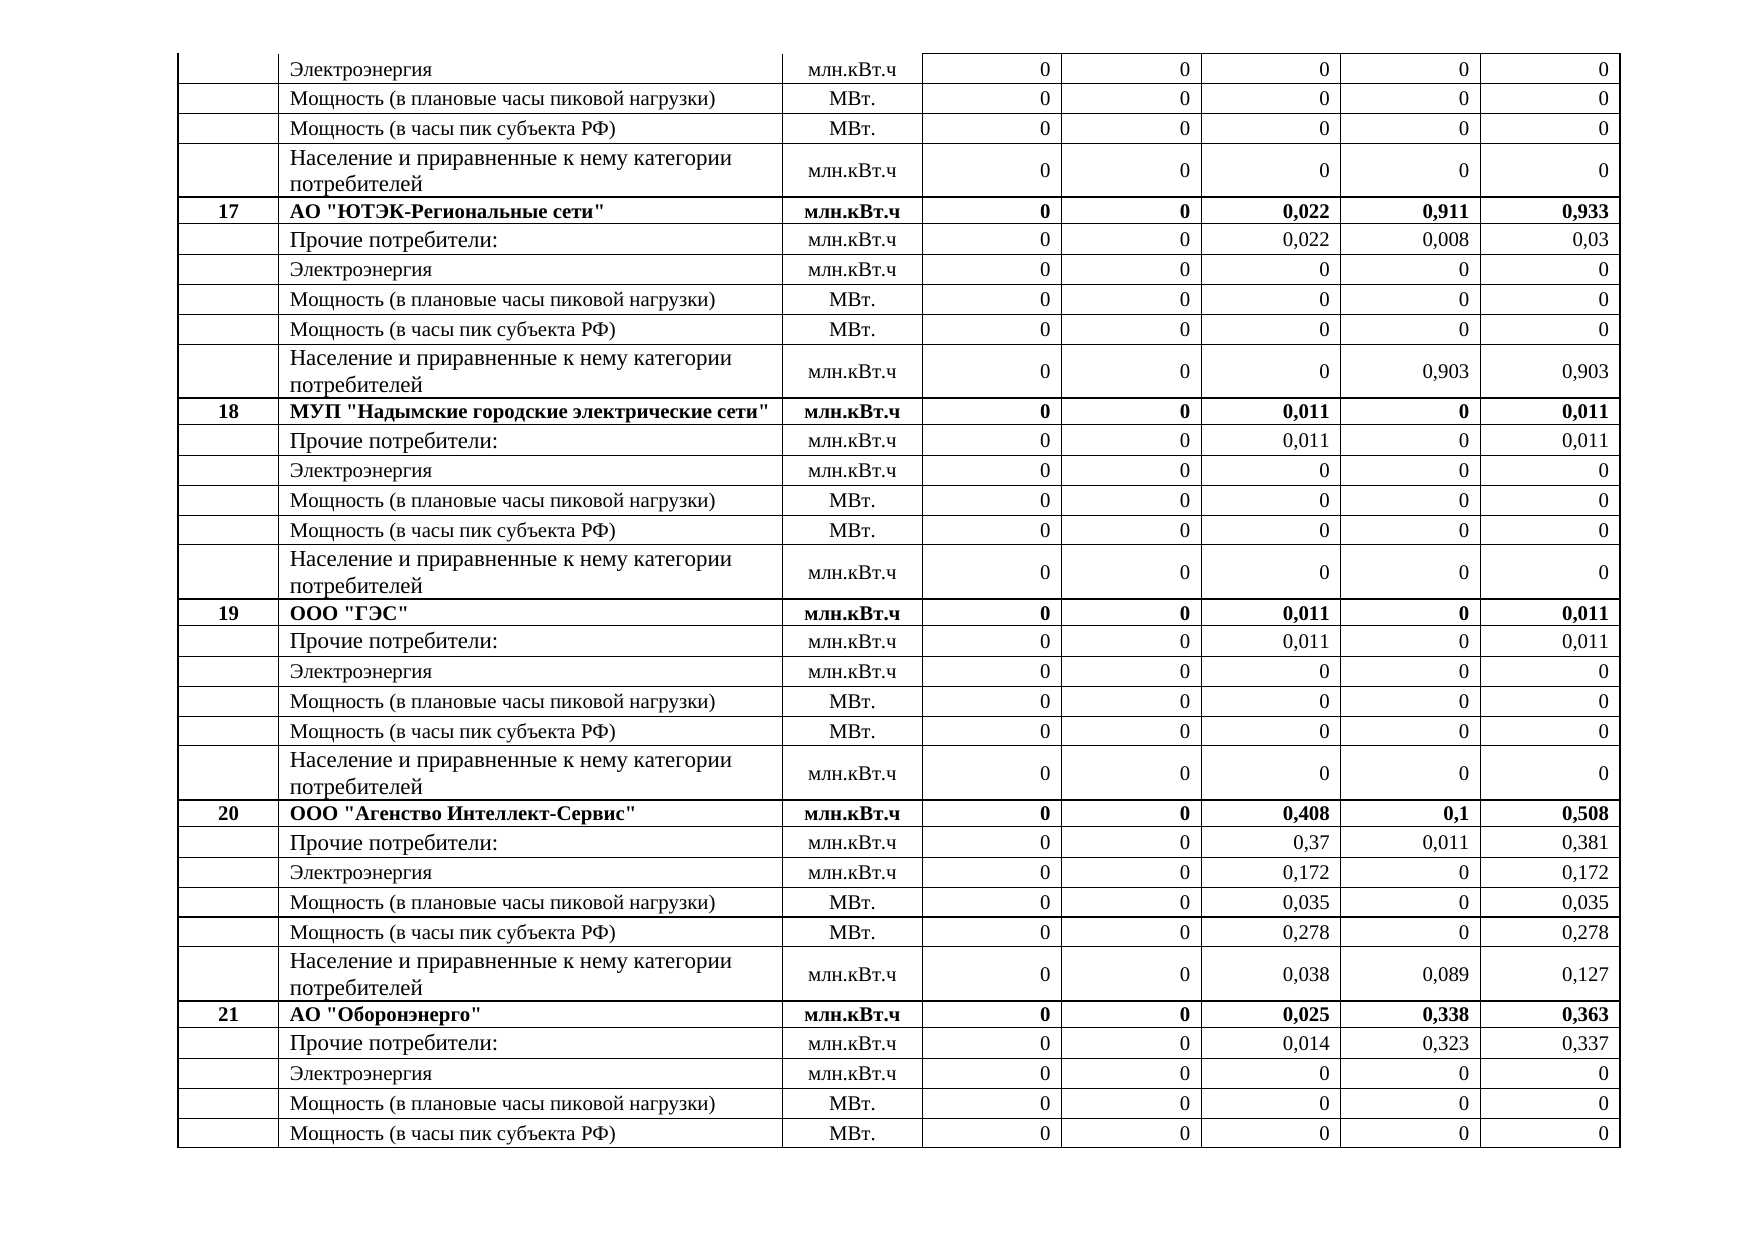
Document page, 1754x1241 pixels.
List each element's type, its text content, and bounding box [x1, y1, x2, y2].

table_cell 0 [1341, 657, 1480, 686]
table_cell АО "ЮТЭК-Региональные сети" [279, 198, 782, 223]
table_cell 0 [1062, 516, 1201, 544]
table_cell 0,408 [1202, 801, 1340, 826]
table_cell млн.кВт.ч [783, 198, 922, 223]
table_cell 0 [1481, 144, 1619, 196]
table_cell 0 [1062, 746, 1201, 799]
table_cell 0 [1202, 746, 1340, 799]
table_cell 0 [1341, 285, 1480, 314]
table_cell 0,011 [1341, 827, 1480, 857]
table_cell 0 [1202, 144, 1340, 196]
table_cell [179, 827, 278, 857]
table_cell 0 [1341, 399, 1480, 424]
table_cell 0 [1062, 545, 1201, 598]
table_cell млн.кВт.ч [783, 53, 922, 83]
table_cell [179, 84, 278, 113]
table_cell 0 [1481, 687, 1619, 716]
table_cell 0,278 [1481, 918, 1619, 946]
table_cell [179, 114, 278, 142]
table_cell 0 [923, 285, 1061, 314]
table_cell 0 [1202, 1059, 1340, 1088]
table_cell млн.кВт.ч [783, 545, 922, 598]
table_cell 0,011 [1202, 626, 1340, 656]
table_cell МВт. [783, 888, 922, 916]
table_cell 0 [1341, 456, 1480, 485]
table_cell 0 [1341, 858, 1480, 887]
table_cell 20 [179, 801, 278, 826]
table_cell 0,022 [1202, 224, 1340, 254]
table_cell 0,008 [1341, 224, 1480, 254]
table_cell 0 [1062, 1119, 1201, 1147]
table_cell Мощность (в часы пик субъекта РФ) [279, 315, 782, 343]
table_cell 0,011 [1202, 425, 1340, 455]
table_cell 0 [923, 657, 1061, 686]
table_cell 0 [923, 888, 1061, 916]
table_cell [179, 345, 278, 397]
table_cell млн.кВт.ч [783, 600, 922, 625]
table_cell [179, 1059, 278, 1088]
table_cell 0 [1341, 144, 1480, 196]
table_cell 0 [1341, 315, 1480, 343]
table_cell Мощность (в плановые часы пиковой нагрузки) [279, 1089, 782, 1117]
table_cell млн.кВт.ч [783, 399, 922, 424]
table_cell млн.кВт.ч [783, 801, 922, 826]
table_cell 0 [1341, 1089, 1480, 1117]
table_cell млн.кВт.ч [783, 456, 922, 485]
table_cell [179, 918, 278, 946]
table_cell 0 [923, 687, 1061, 716]
table_cell [179, 746, 278, 799]
table_cell 0 [1202, 1089, 1340, 1117]
table_cell 0 [923, 1119, 1061, 1147]
table_cell Прочие потребители: [279, 224, 782, 254]
table_cell 0,011 [1481, 399, 1619, 424]
table_cell МВт. [783, 114, 922, 142]
table_cell 0,911 [1341, 198, 1480, 223]
table_cell Мощность (в часы пик субъекта РФ) [279, 918, 782, 946]
table_cell 0 [1062, 399, 1201, 424]
table_cell 0 [1481, 746, 1619, 799]
table_cell 0,172 [1202, 858, 1340, 887]
table_cell 0,338 [1341, 1002, 1480, 1027]
table_cell 0 [923, 255, 1061, 284]
table_cell 0 [1341, 1059, 1480, 1088]
table_cell 0 [1341, 626, 1480, 656]
table_cell 0 [923, 1089, 1061, 1117]
table_cell 0 [1481, 114, 1619, 142]
table_cell 0 [923, 516, 1061, 544]
table_cell 0,014 [1202, 1028, 1340, 1058]
table_cell 0 [1341, 54, 1480, 83]
table_cell [179, 947, 278, 1000]
table_cell 0 [1341, 114, 1480, 142]
table_cell МВт. [783, 1119, 922, 1147]
table_cell 0 [1202, 516, 1340, 544]
table_cell 0 [1202, 315, 1340, 343]
table_cell 0 [923, 315, 1061, 343]
table_cell 21 [179, 1002, 278, 1027]
table_cell МУП "Надымские городские электрические сети" [279, 399, 782, 424]
table_cell млн.кВт.ч [783, 947, 922, 1000]
table_cell МВт. [783, 486, 922, 514]
table_cell [179, 687, 278, 716]
table_cell 0,323 [1341, 1028, 1480, 1058]
table_cell 0 [1341, 918, 1480, 946]
table_cell 0,011 [1481, 425, 1619, 455]
table_cell 0,363 [1481, 1002, 1619, 1027]
table_cell 0 [1341, 545, 1480, 598]
table_cell Электроэнергия [278, 53, 782, 83]
table_cell 0 [1341, 84, 1480, 113]
table_cell 0 [923, 425, 1061, 455]
table_cell 0 [1341, 687, 1480, 716]
table_cell 0,127 [1481, 947, 1619, 1000]
table_cell 0,933 [1481, 198, 1619, 223]
table_cell 0 [1062, 54, 1201, 83]
table_cell [179, 425, 278, 455]
table_cell Мощность (в часы пик субъекта РФ) [279, 1119, 782, 1147]
table_cell 0 [1062, 626, 1201, 656]
table_cell Мощность (в часы пик субъекта РФ) [279, 114, 782, 142]
table_cell 0,035 [1481, 888, 1619, 916]
table_cell 17 [179, 198, 278, 223]
table_cell Электроэнергия [279, 456, 782, 485]
table_cell 0 [923, 114, 1061, 142]
table_cell 0 [1202, 84, 1340, 113]
table_cell 0 [1481, 516, 1619, 544]
table_cell [179, 858, 278, 887]
table_cell АО "Оборонэнерго" [279, 1002, 782, 1027]
table_cell 0 [923, 198, 1061, 223]
table_cell 0,011 [1481, 626, 1619, 656]
table_cell 0 [1062, 657, 1201, 686]
table_cell 0 [1062, 315, 1201, 343]
table_cell 0 [1062, 224, 1201, 254]
table_cell 0,1 [1341, 801, 1480, 826]
table_cell [179, 717, 278, 745]
table_cell 0 [1062, 717, 1201, 745]
table_cell Электроэнергия [279, 1059, 782, 1088]
table_cell [179, 1028, 278, 1058]
table_cell млн.кВт.ч [783, 657, 922, 686]
table_cell 0,172 [1481, 858, 1619, 887]
table_cell 0 [1062, 255, 1201, 284]
table_cell 0 [1062, 687, 1201, 716]
table_cell 0 [1062, 1002, 1201, 1027]
table_cell 0 [923, 918, 1061, 946]
table_cell 0,337 [1481, 1028, 1619, 1058]
table_cell 0 [1481, 1119, 1619, 1147]
table_cell млн.кВт.ч [783, 425, 922, 455]
table_cell 0 [1202, 285, 1340, 314]
table_cell 0 [923, 54, 1061, 83]
table_cell 0 [1202, 1119, 1340, 1147]
table_cell 0 [1062, 285, 1201, 314]
table_cell 0 [923, 224, 1061, 254]
table_cell 0 [923, 746, 1061, 799]
table_cell Прочие потребители: [279, 1028, 782, 1058]
table_cell 19 [179, 600, 278, 625]
table_cell 0 [1481, 717, 1619, 745]
table_cell Мощность (в плановые часы пиковой нагрузки) [279, 888, 782, 916]
table_cell 0 [923, 84, 1061, 113]
table_cell 0 [1481, 315, 1619, 343]
table_cell 0,508 [1481, 801, 1619, 826]
table_cell [179, 255, 278, 284]
table_cell 0 [1341, 1119, 1480, 1147]
table_cell 0 [923, 947, 1061, 1000]
table_cell 0 [1202, 456, 1340, 485]
table_cell 0 [1481, 84, 1619, 113]
table_cell 0 [1481, 255, 1619, 284]
table_cell МВт. [783, 1089, 922, 1117]
table_cell [179, 888, 278, 916]
table_cell 0 [923, 600, 1061, 625]
table_cell 0,022 [1202, 198, 1340, 223]
table_cell 18 [179, 399, 278, 424]
table_cell Прочие потребители: [279, 827, 782, 857]
table_cell 0 [923, 345, 1061, 397]
table_cell млн.кВт.ч [783, 1028, 922, 1058]
table_cell млн.кВт.ч [783, 345, 922, 397]
table_cell 0,903 [1481, 345, 1619, 397]
table_cell 0 [1202, 345, 1340, 397]
table_cell 0 [1202, 114, 1340, 142]
table_cell [179, 545, 278, 598]
table_cell 0 [1062, 114, 1201, 142]
table_cell Мощность (в часы пик субъекта РФ) [279, 717, 782, 745]
table_cell 0,011 [1202, 600, 1340, 625]
table_cell Мощность (в плановые часы пиковой нагрузки) [279, 687, 782, 716]
table_cell [179, 516, 278, 544]
table_cell 0 [923, 1002, 1061, 1027]
table_cell 0 [1341, 746, 1480, 799]
table_cell 0 [1062, 456, 1201, 485]
table_cell 0 [1062, 345, 1201, 397]
table_cell 0,011 [1481, 600, 1619, 625]
table_cell 0,381 [1481, 827, 1619, 857]
table_cell 0 [1202, 545, 1340, 598]
table_cell млн.кВт.ч [783, 626, 922, 656]
table_cell 0 [1341, 717, 1480, 745]
table_cell 0 [1062, 1028, 1201, 1058]
table_cell Прочие потребители: [279, 425, 782, 455]
table_cell Электроэнергия [279, 255, 782, 284]
table_cell Электроэнергия [279, 657, 782, 686]
table_cell 0 [1062, 144, 1201, 196]
table_cell 0 [1062, 1089, 1201, 1117]
table_cell 0 [923, 626, 1061, 656]
table_cell Мощность (в плановые часы пиковой нагрузки) [279, 84, 782, 113]
table_cell [179, 285, 278, 314]
table_cell млн.кВт.ч [783, 144, 922, 196]
table_cell МВт. [783, 717, 922, 745]
table_cell МВт. [783, 84, 922, 113]
table_cell 0 [1062, 600, 1201, 625]
table_cell МВт. [783, 285, 922, 314]
table_cell 0 [1062, 947, 1201, 1000]
table_cell 0 [923, 717, 1061, 745]
table_cell [179, 1089, 278, 1117]
table_cell 0 [923, 456, 1061, 485]
table_cell [179, 224, 278, 254]
table_cell 0 [1062, 84, 1201, 113]
table_cell 0,03 [1481, 224, 1619, 254]
table_cell [179, 1119, 278, 1147]
table_cell 0 [1062, 858, 1201, 887]
table_cell [179, 626, 278, 656]
table_cell 0 [923, 486, 1061, 514]
table_cell 0 [923, 801, 1061, 826]
table_cell 0 [1202, 717, 1340, 745]
table_cell 0 [1341, 888, 1480, 916]
table_cell МВт. [783, 516, 922, 544]
table_cell [179, 657, 278, 686]
table_cell 0 [1481, 1059, 1619, 1088]
table_cell 0 [1481, 54, 1619, 83]
table_cell 0 [1062, 425, 1201, 455]
table_cell ООО "Агенство Интеллект-Сервис" [279, 801, 782, 826]
table_cell 0 [1481, 657, 1619, 686]
table_cell Население и приравненные к нему категории потребителей [279, 947, 782, 1000]
table_cell 0 [1481, 1089, 1619, 1117]
table_cell 0 [1341, 425, 1480, 455]
table_cell Население и приравненные к нему категории потребителей [279, 345, 782, 397]
table_cell млн.кВт.ч [783, 255, 922, 284]
table_cell 0,37 [1202, 827, 1340, 857]
table_cell 0 [923, 827, 1061, 857]
table_cell 0 [1341, 255, 1480, 284]
table_cell Население и приравненные к нему категории потребителей [279, 545, 782, 598]
table_cell 0,025 [1202, 1002, 1340, 1027]
table_cell ООО "ГЭС" [279, 600, 782, 625]
table_cell 0 [1062, 1059, 1201, 1088]
table_cell 0 [1202, 657, 1340, 686]
table_cell 0,038 [1202, 947, 1340, 1000]
table_cell 0 [923, 858, 1061, 887]
table_cell 0 [1062, 827, 1201, 857]
table_cell 0 [1062, 918, 1201, 946]
table_cell млн.кВт.ч [783, 224, 922, 254]
table_cell МВт. [783, 687, 922, 716]
table_cell [179, 315, 278, 343]
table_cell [279, 144, 782, 196]
table_cell млн.кВт.ч [783, 827, 922, 857]
table_cell 0 [1481, 456, 1619, 485]
table_cell 0,035 [1202, 888, 1340, 916]
table_cell 0,278 [1202, 918, 1340, 946]
table_cell 0 [923, 1028, 1061, 1058]
table_cell млн.кВт.ч [783, 858, 922, 887]
table_cell 0 [1341, 516, 1480, 544]
table_cell Электроэнергия [279, 858, 782, 887]
table_cell [179, 486, 278, 514]
table_cell Мощность (в часы пик субъекта РФ) [279, 516, 782, 544]
table_cell [179, 456, 278, 485]
table_cell 0 [923, 1059, 1061, 1088]
table_cell 0 [1202, 687, 1340, 716]
table_cell 0 [1062, 801, 1201, 826]
table_cell 0 [923, 399, 1061, 424]
table_cell МВт. [783, 315, 922, 343]
table_cell млн.кВт.ч [783, 1002, 922, 1027]
table_cell 0 [923, 545, 1061, 598]
table_cell Прочие потребители: [279, 626, 782, 656]
table_cell 0 [1341, 486, 1480, 514]
table_cell 0 [1202, 486, 1340, 514]
table_cell Мощность (в плановые часы пиковой нагрузки) [279, 285, 782, 314]
table_cell млн.кВт.ч [783, 1059, 922, 1088]
table_cell Население и приравненные к нему категории потребителей [279, 746, 782, 799]
table_cell [179, 53, 278, 83]
table_cell Мощность (в плановые часы пиковой нагрузки) [279, 486, 782, 514]
table_cell 0,903 [1341, 345, 1480, 397]
table_cell 0 [923, 144, 1061, 196]
table_cell [179, 144, 278, 196]
table_cell 0,089 [1341, 947, 1480, 1000]
table_cell 0,011 [1202, 399, 1340, 424]
table_cell 0 [1481, 545, 1619, 598]
table_cell МВт. [783, 918, 922, 946]
table_cell 0 [1202, 255, 1340, 284]
table_cell 0 [1062, 888, 1201, 916]
table_cell 0 [1341, 600, 1480, 625]
table_cell 0 [1062, 486, 1201, 514]
table_cell 0 [1481, 285, 1619, 314]
table_cell 0 [1481, 486, 1619, 514]
table_cell 0 [1062, 198, 1201, 223]
table_cell млн.кВт.ч [783, 746, 922, 799]
table_cell 0 [1202, 54, 1340, 83]
